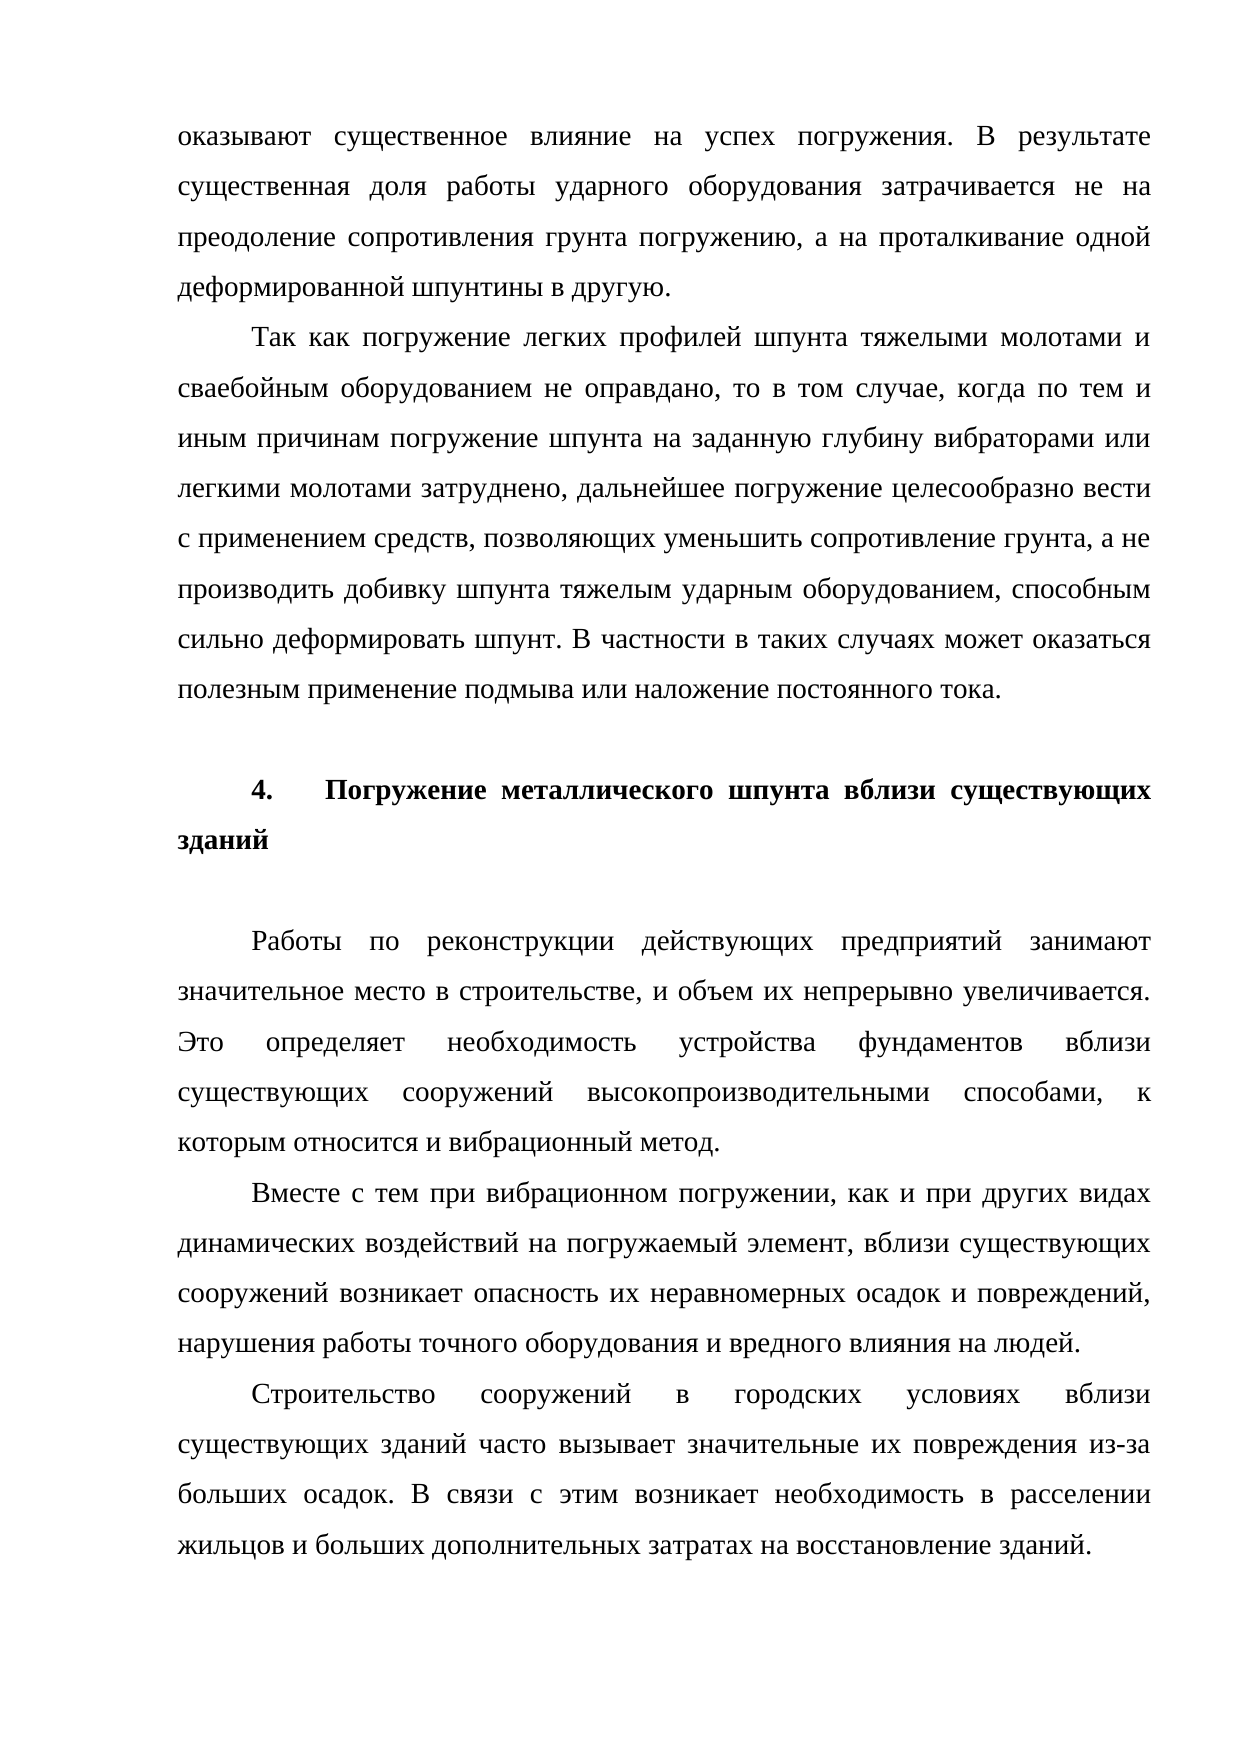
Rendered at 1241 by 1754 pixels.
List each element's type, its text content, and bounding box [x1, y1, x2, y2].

text Строительство сооружений в городских условиях вблизи существующих зданий часто вызывает значительные их повреждения из-за больших осадок. В связи с этим возникает необходимость в расселении жильцов и больших дополнительных затратах на восстановление зданий. [177, 1376, 1152, 1560]
list Погружение металлического шпунта вблизи существующих зданий [177, 772, 1152, 856]
text Работы по реконструкции действующих предприятий занимают значительное место в строительстве, и объем их непрерывно увеличивается. Это определяет необходимость устройства фундаментов вблизи существующих сооружений высокопроизводительными способами, к которым относится и вибрационный метод. [177, 923, 1152, 1158]
text Так как погружение легких профилей шпунта тяжелыми молотами и сваебойным оборудованием не оправдано, то в том случае, когда по тем и иным причинам погружение шпунта на заданную глубину вибраторами или легкими молотами затруднено, дальнейшее погружение целесообразно вести с применением средств, позволяющих уменьшить сопротивление грунта, а не производить добивку шпунта тяжелым ударным оборудованием, способным сильно деформировать шпунт. В частности в таких случаях может оказаться полезным применение подмыва или наложение постоянного тока. [177, 319, 1152, 705]
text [177, 118, 1152, 303]
text Вместе с тем при вибрационном погружении, как и при других видах динамических воздействий на погружаемый элемент, вблизи существующих сооружений возникает опасность их неравномерных осадок и повреждений, нарушения работы точного оборудования и вредного влияния на людей. [177, 1175, 1152, 1359]
